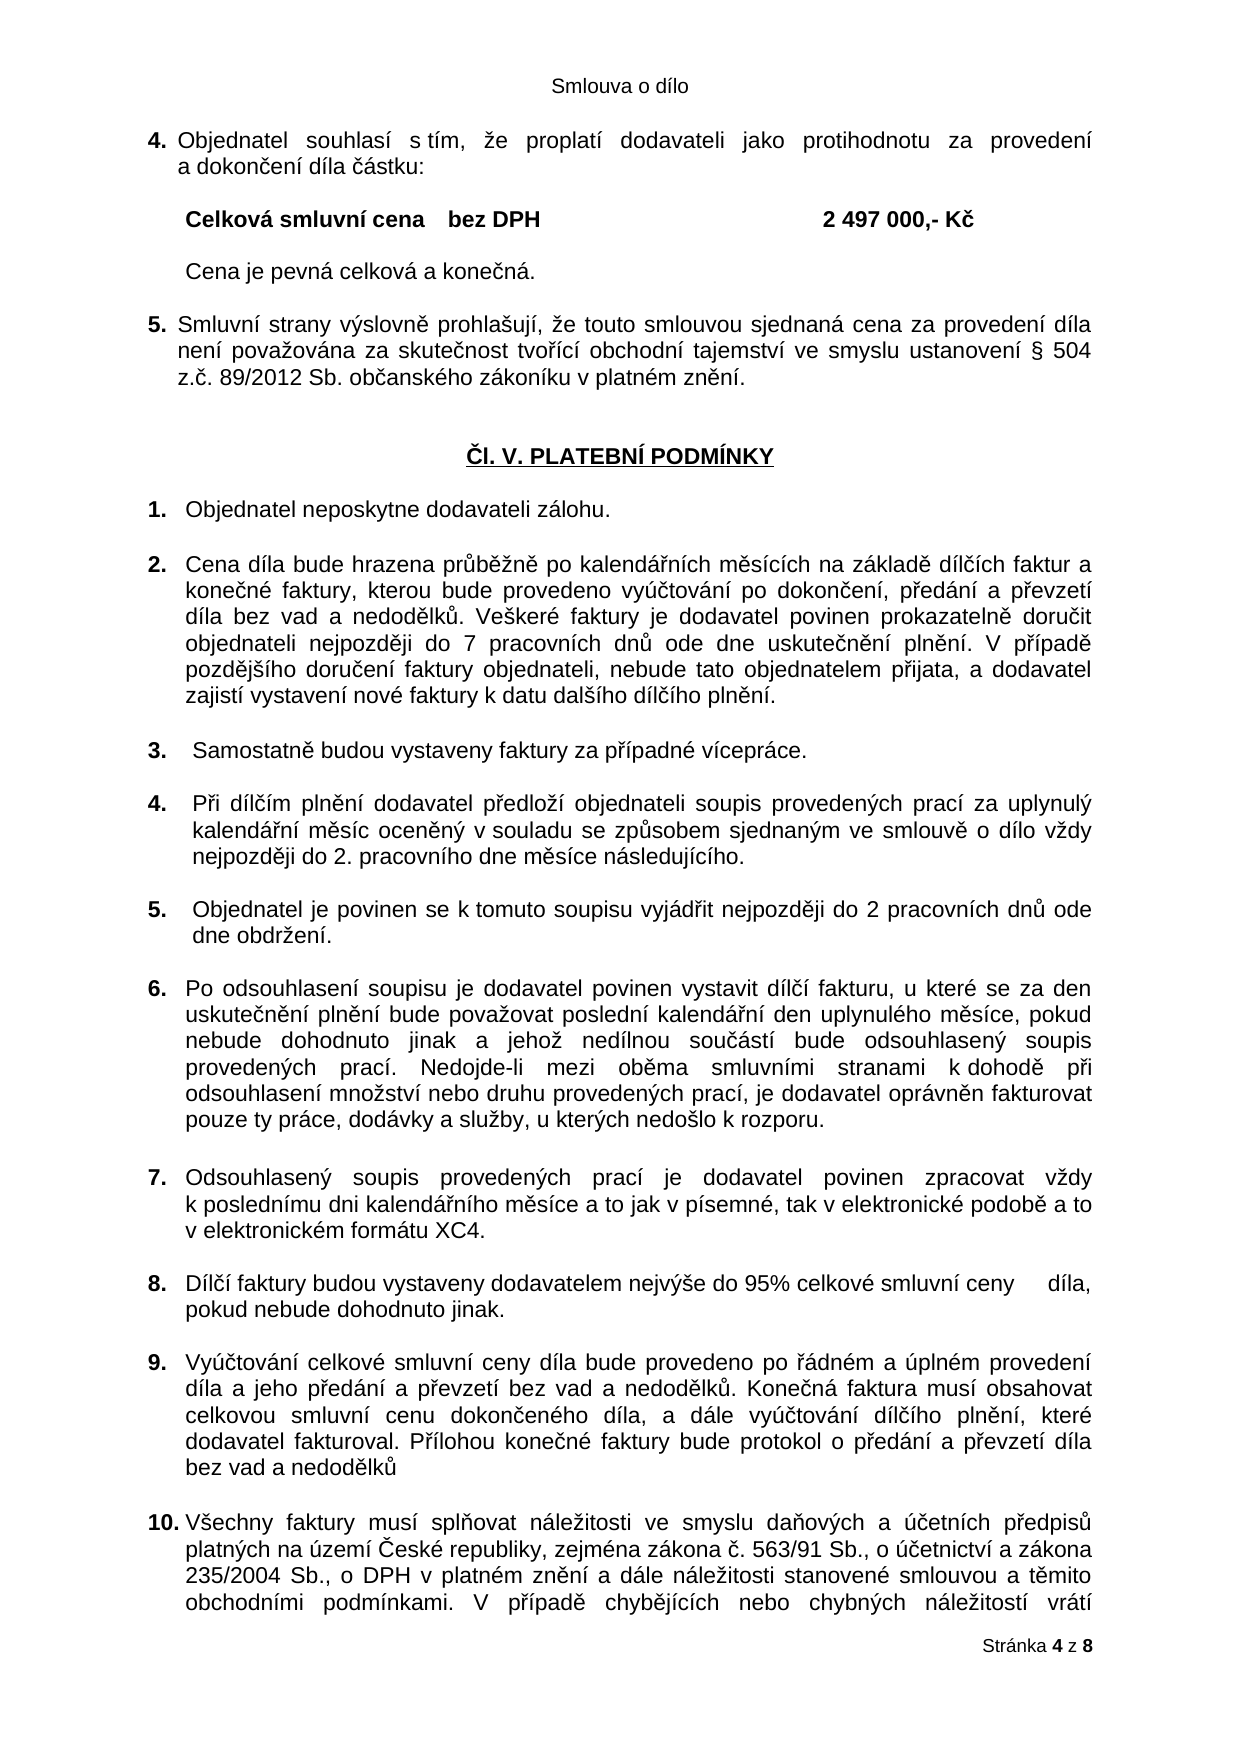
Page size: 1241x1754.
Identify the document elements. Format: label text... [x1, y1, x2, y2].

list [148, 1509, 1092, 1615]
list Po odsouhlasení soupisu je dodavatel povinen vystavit dílčí fakturu, u které se za den uskutečnění plnění bude považovat poslední kalendářní den uplynulého měsíce, pokud nebude dohodnuto jinak a jehož nedílnou součástí bude odsouhlasený soupis provedených prací. Nedojde-li mezi oběma smluvními stranami k dohodě při odsouhlasení množství nebo druhu provedených prací, je dodavatel oprávněn fakturovat pouze ty práce, dodávky a služby, u kterých nedošlo k rozporu. [148, 975, 1092, 1133]
list Samostatně budou vystaveny faktury za případné vícepráce. [148, 737, 1092, 764]
list Vyúčtování celkové smluvní ceny díla bude provedeno po řádném a úplném provedení díla a jeho předání a převzetí bez vad a nedodělků. Konečná faktura musí obsahovat celkovou smluvní cenu dokončeného díla, a dále vyúčtování dílčího plnění, které dodavatel fakturoval. Přílohou konečné faktury bude protokol o předání a převzetí díla bez vad a nedodělků [148, 1349, 1092, 1481]
list Objednatel je povinen se k tomuto soupisu vyjádřit nejpozději do 2 pracovních dnů ode dne obdržení. [148, 896, 1092, 948]
text Čl. V. PLATEBNÍ PODMÍNKY [148, 443, 1092, 469]
list Cena díla bude hrazena průběžně po kalendářních měsících na základě dílčích faktur a konečné faktury, kterou bude provedeno vyúčtování po dokončení, předání a převzetí díla bez vad a nedodělků. Veškeré faktury je dodavatel povinen prokazatelně doručit objednateli nejpozději do 7 pracovních dnů ode dne uskutečnění plnění. V případě pozdějšího doručení faktury objednateli, nebude tato objednatelem přijata, a dodavatel zajistí vystavení nové faktury k datu dalšího dílčího plnění. [148, 551, 1092, 709]
list Objednatel neposkytne dodavateli zálohu. [148, 496, 1092, 522]
text Celková smluvní cena bez DPH 2 497 000,- Kč [148, 206, 1092, 232]
text 4. Objednatel souhlasí s tím, že proplatí dodavateli jako protihodnotu za provedení a dokončení díla částku: [148, 127, 1092, 179]
list Odsouhlasený soupis provedených prací je dodavatel povinen zpracovat vždy k poslednímu dni kalendářního měsíce a to jak v písemné, tak v elektronické podobě a to v elektronickém formátu XC4. [148, 1164, 1092, 1243]
text Cena je pevná celková a konečná. [185, 258, 1092, 285]
list Dílčí faktury budou vystaveny dodavatelem nejvýše do 95% celkové smluvní ceny díla, pokud nebude dohodnuto jinak. [148, 1270, 1092, 1322]
text 5. Smluvní strany výslovně prohlašují, že touto smlouvou sjednaná cena za provedení díla není považována za skutečnost tvořící obchodní tajemství ve smyslu ustanovení § 504 z.č. 89/2012 Sb. občanského zákoníku v platném znění. [148, 311, 1092, 390]
list Při dílčím plnění dodavatel předloží objednateli soupis provedených prací za uplynulý kalendářní měsíc oceněný v souladu se způsobem sjednaným ve smlouvě o dílo vždy nejpozději do 2. pracovního dne měsíce následujícího. [148, 790, 1092, 869]
